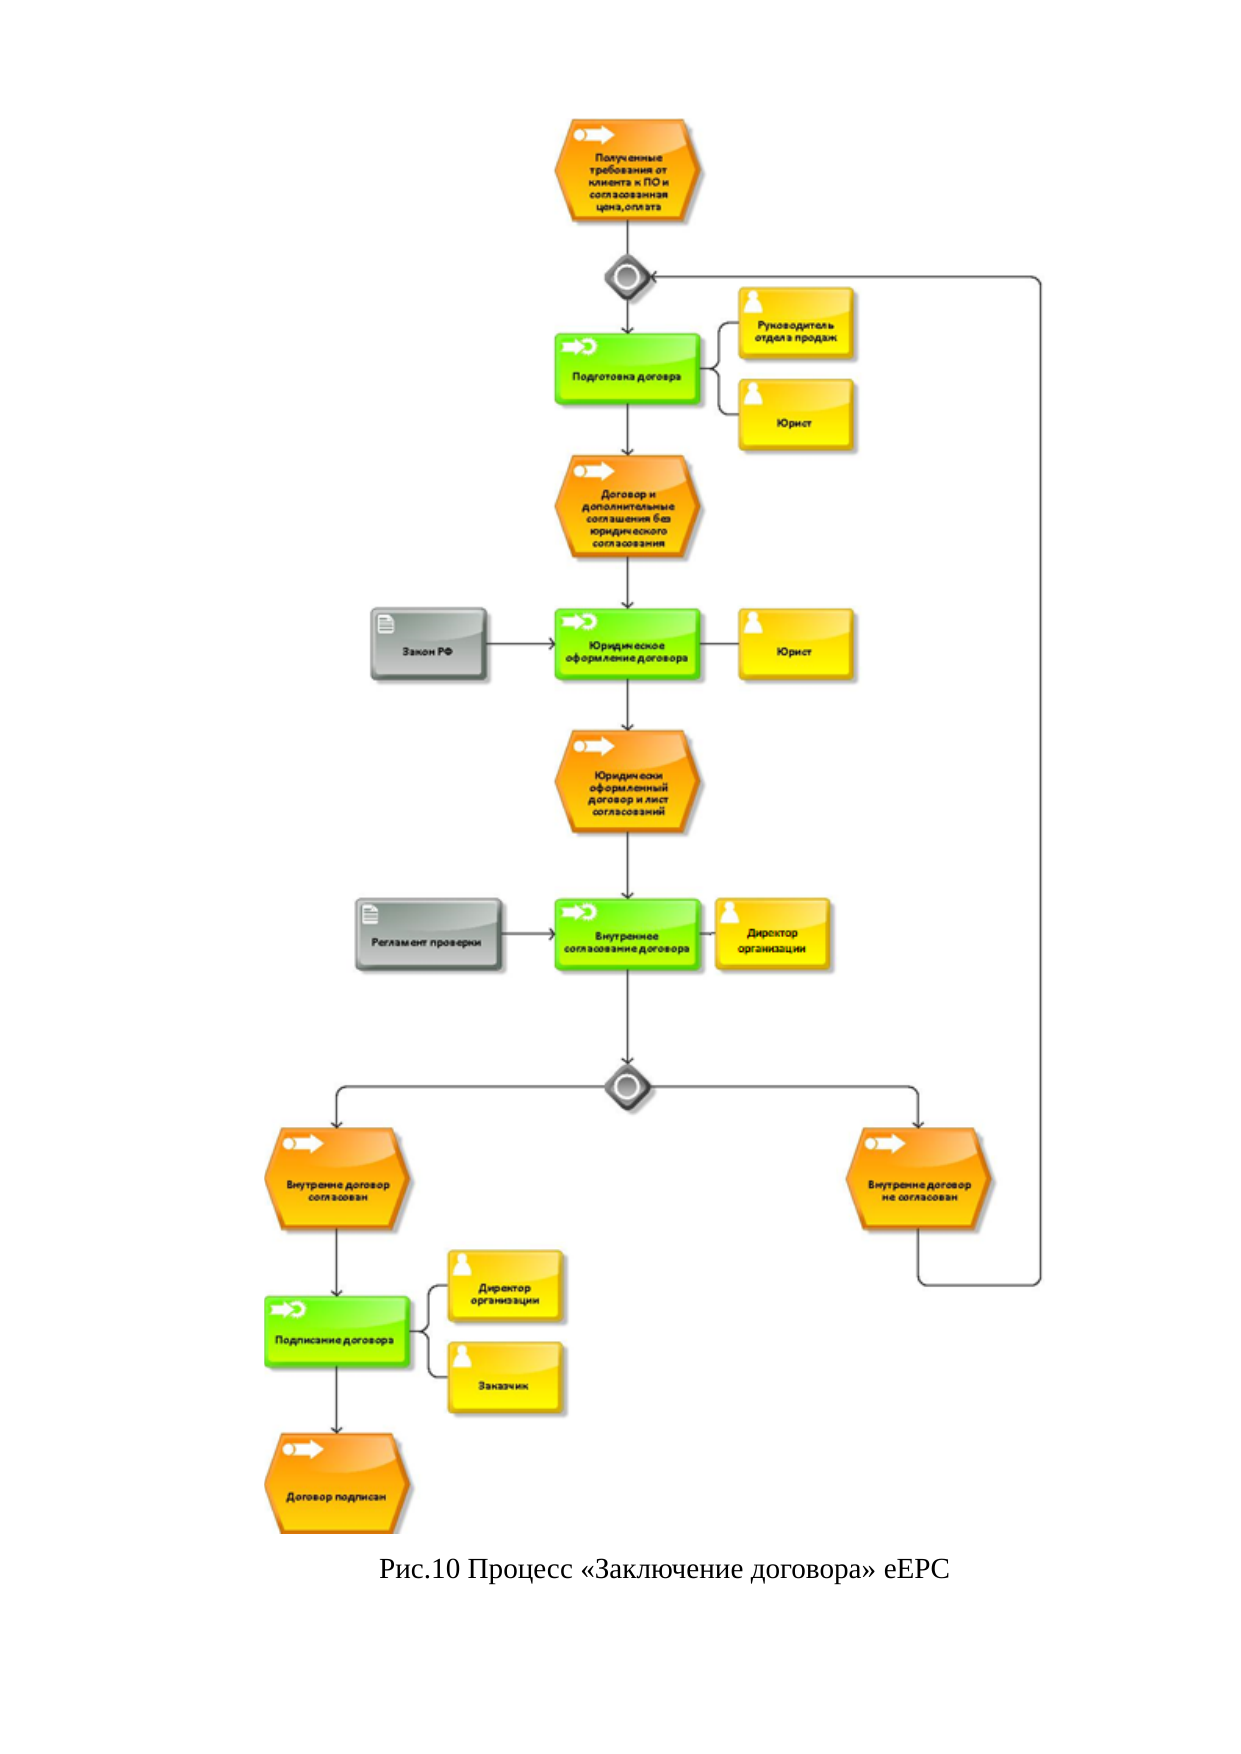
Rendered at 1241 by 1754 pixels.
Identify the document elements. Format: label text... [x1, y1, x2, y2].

picture [264, 118, 1065, 1534]
text Рис.10 Процесс «Заключение договора» eEPC [177, 1551, 1152, 1584]
